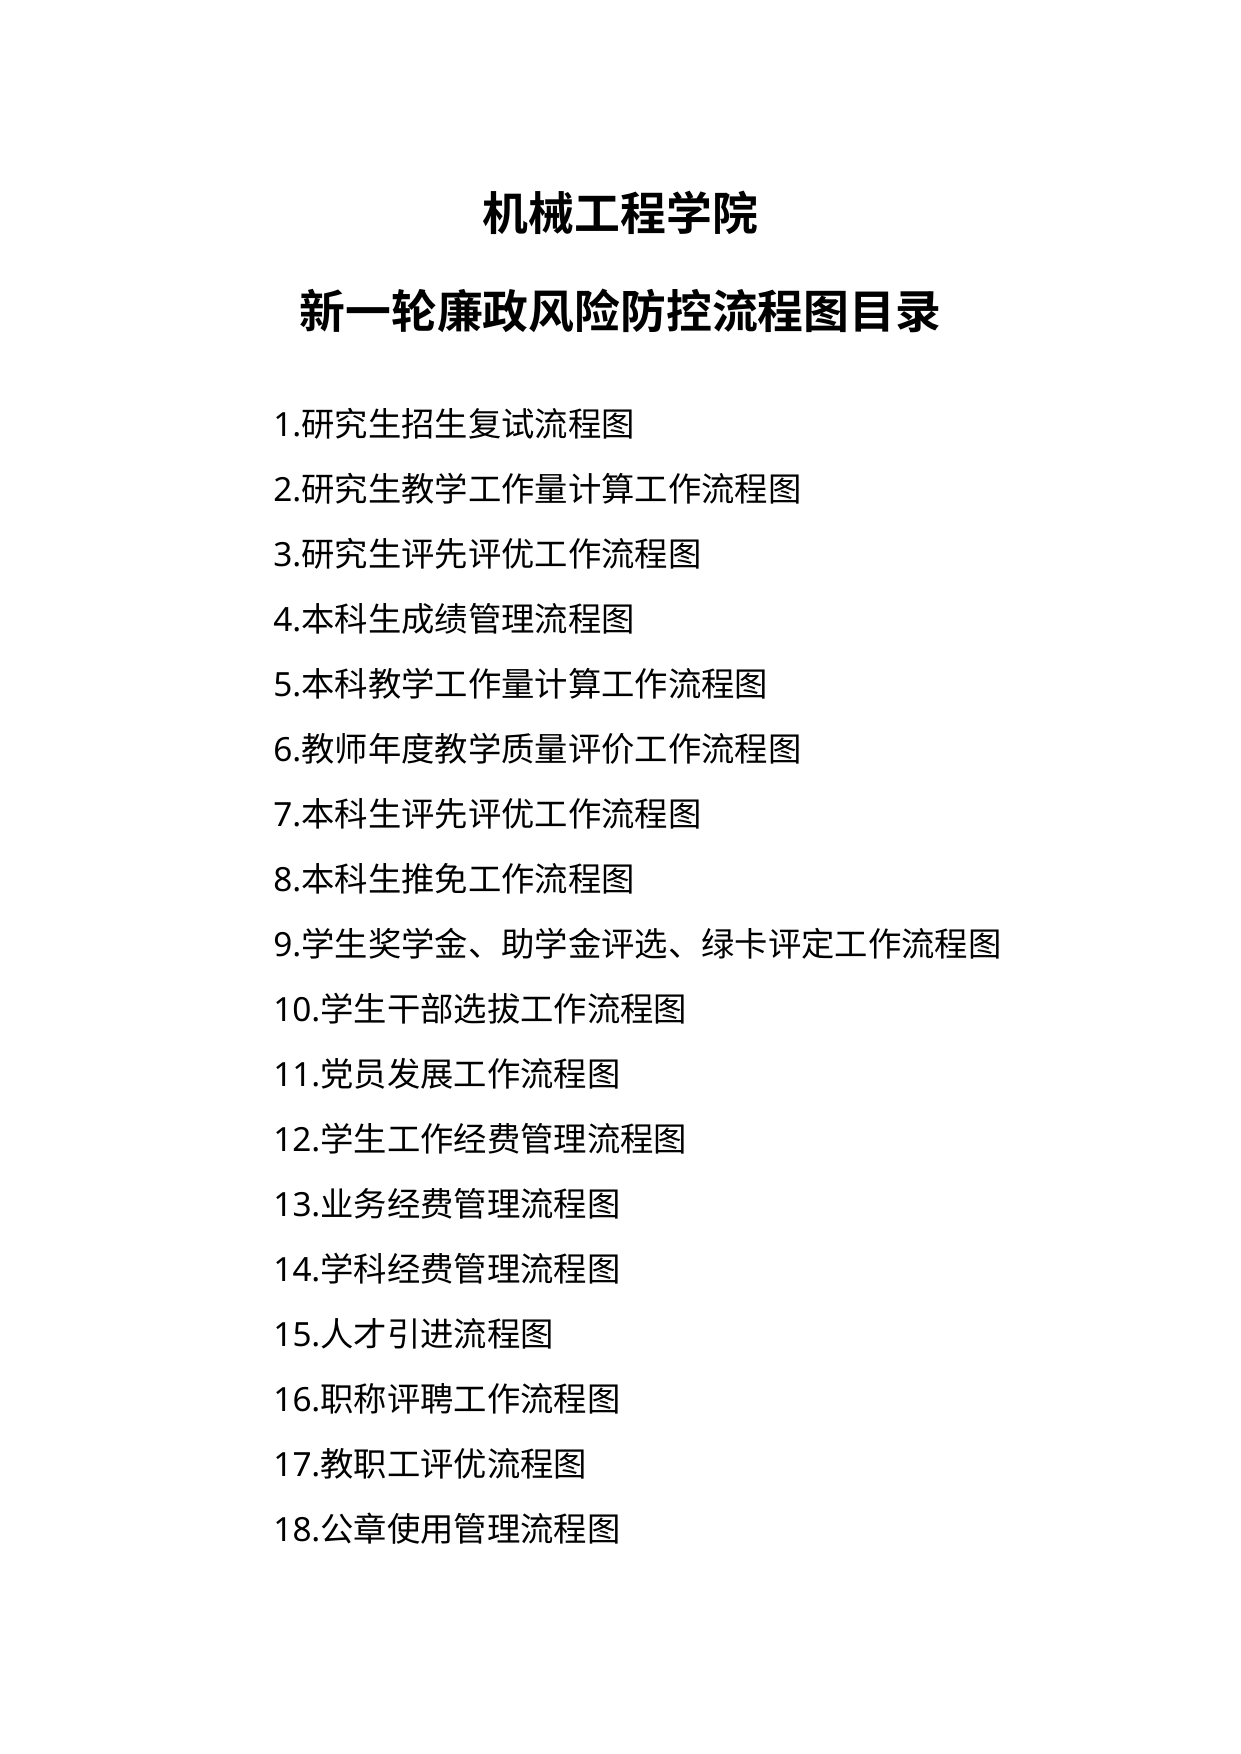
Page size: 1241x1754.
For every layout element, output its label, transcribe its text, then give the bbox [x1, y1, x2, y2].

text 5.本科教学工作量计算工作流程图 [187, 649, 1053, 714]
text 7.本科生评先评优工作流程图 [187, 779, 1053, 844]
text 1.研究生招生复试流程图 [187, 389, 1053, 454]
text 15.人才引进流程图 [187, 1299, 1053, 1364]
text 9.学生奖学金、助学金评选、绿卡评定工作流程图 [187, 909, 1053, 974]
text 17.教职工评优流程图 [187, 1429, 1053, 1494]
text 新一轮廉政风险防控流程图目录 [187, 259, 1053, 357]
text 6.教师年度教学质量评价工作流程图 [187, 714, 1053, 779]
text 2.研究生教学工作量计算工作流程图 [187, 454, 1053, 519]
text 16.职称评聘工作流程图 [187, 1364, 1053, 1429]
text 3.研究生评先评优工作流程图 [187, 519, 1053, 584]
text 8.本科生推免工作流程图 [187, 844, 1053, 909]
text 机械工程学院 [187, 162, 1053, 259]
text 18.公章使用管理流程图 [187, 1494, 1053, 1559]
text 14.学科经费管理流程图 [187, 1234, 1053, 1299]
text 4.本科生成绩管理流程图 [187, 584, 1053, 649]
text 11.党员发展工作流程图 [187, 1039, 1053, 1104]
text 10.学生干部选拔工作流程图 [187, 974, 1053, 1039]
text 12.学生工作经费管理流程图 [187, 1104, 1053, 1169]
text 13.业务经费管理流程图 [187, 1169, 1053, 1234]
